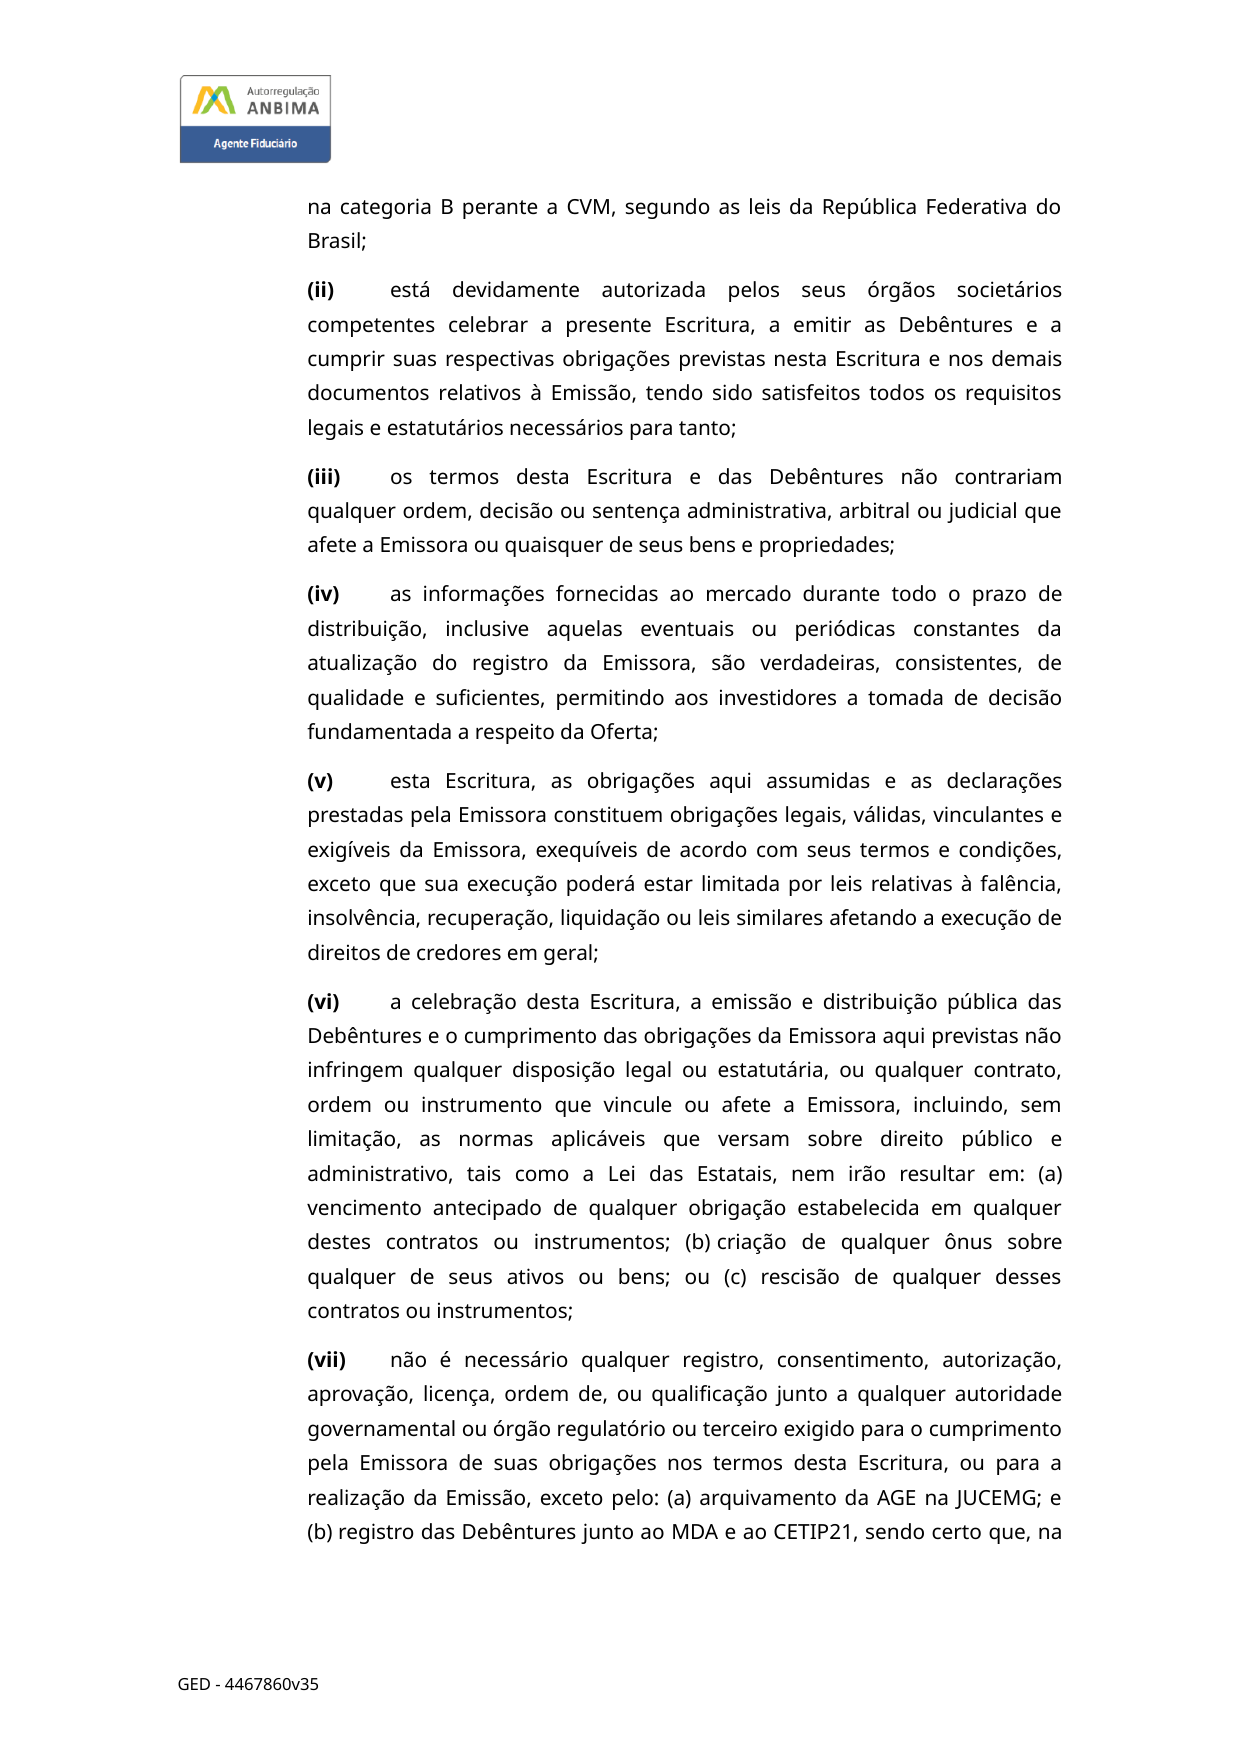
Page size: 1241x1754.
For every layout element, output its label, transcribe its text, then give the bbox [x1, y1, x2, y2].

list a celebração desta Escritura, a emissão e distribuição pública das Debêntures e o cumprimento das obrigações da Emissora aqui previstas não infringem qualquer disposição legal ou estatutária, ou qualquer contrato, ordem ou instrumento que vincule ou afete a Emissora, incluindo, sem limitação, as normas aplicáveis que versam sobre direito público e administrativo, tais como a Lei das Estatais, nem irão resultar em: (a) vencimento antecipado de qualquer obrigação estabelecida em qualquer destes contratos ou instrumentos; (b) criação de qualquer ônus sobre qualquer de seus ativos ou bens; ou (c) rescisão de qualquer desses contratos ou instrumentos; [307, 987, 1063, 1324]
picture [177, 73, 334, 166]
list as informações fornecidas ao mercado durante todo o prazo de distribuição, inclusive aquelas eventuais ou periódicas constantes da atualização do registro da Emissora, são verdadeiras, consistentes, de qualidade e suficientes, permitindo aos investidores a tomada de decisão fundamentada a respeito da Oferta; [307, 579, 1063, 745]
text está devidamente autorizada pelos seus órgãos societários competentes celebrar a presente Escritura, a emitir as Debêntures e a cumprir suas respectivas obrigações previstas nesta Escritura e nos demais documentos relativos à Emissão, tendo sido satisfeitos todos os requisitos legais e estatutários necessários para tanto; [307, 275, 1063, 441]
list os termos desta Escritura e das Debêntures não contrariam qualquer ordem, decisão ou sentença administrativa, arbitral ou judicial que afete a Emissora ou quaisquer de seus bens e propriedades; [307, 462, 1063, 559]
list esta Escritura, as obrigações aqui assumidas e as declarações prestadas pela Emissora constituem obrigações legais, válidas, vinculantes e exigíveis da Emissora, exequíveis de acordo com seus termos e condições, exceto que sua execução poderá estar limitada por leis relativas à falência, insolvência, recuperação, liquidação ou leis similares afetando a execução de direitos de credores em geral; [307, 766, 1063, 966]
